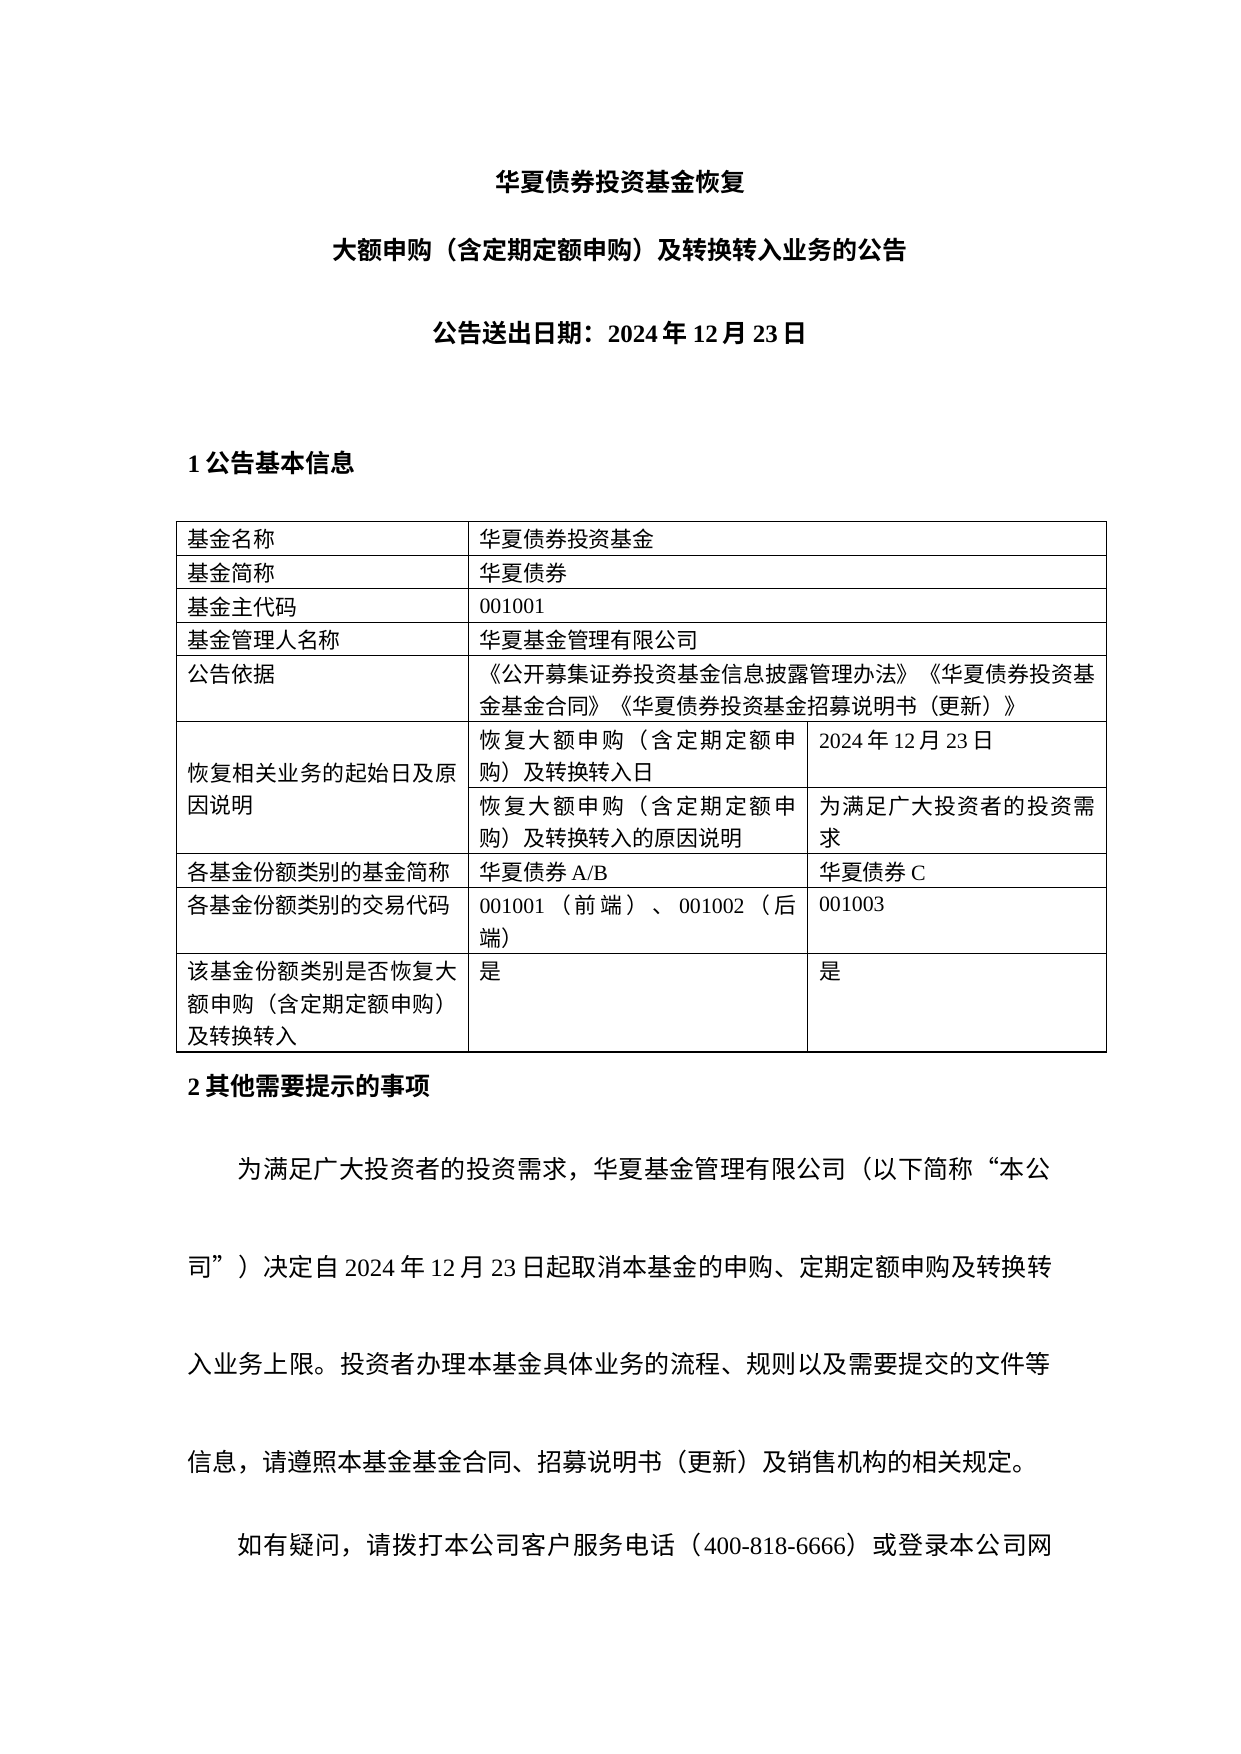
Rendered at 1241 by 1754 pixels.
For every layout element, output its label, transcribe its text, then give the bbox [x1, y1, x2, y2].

table_cell 公告依据 [177, 656, 468, 721]
table_cell 恢复大额申购（含定期定额申购）及转换转入日 [469, 722, 807, 787]
table_cell 华夏债券A/B [469, 854, 807, 887]
table_cell 为满足广大投资者的投资需求 [808, 788, 1106, 853]
table_cell 001001 [469, 589, 1106, 622]
table_cell 各基金份额类别的交易代码 [177, 888, 468, 953]
table_cell 各基金份额类别的基金简称 [177, 854, 468, 887]
table_cell 该基金份额类别是否恢复大额申购（含定期定额申购）及转换转入 [177, 954, 468, 1051]
table_cell 是 [808, 954, 1106, 1051]
table_cell 华夏基金管理有限公司 [469, 623, 1106, 655]
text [187, 1511, 1053, 1576]
table_cell 恢复相关业务的起始日及原因说明 [177, 722, 468, 853]
table_cell 基金简称 [177, 556, 468, 588]
table_cell 基金管理人名称 [177, 623, 468, 655]
table_cell 基金主代码 [177, 589, 468, 622]
table_cell 001001（前端）、001002（后端） [469, 888, 807, 953]
text 公告送出日期：2024年12月23日 [187, 299, 1053, 364]
table_cell 001003 [808, 888, 1106, 953]
table_cell 《公开募集证券投资基金信息披露管理办法》《华夏债券投资基金基金合同》《华夏债券投资基金招募说明书（更新）》 [469, 656, 1106, 721]
table_header 基金名称 [177, 522, 468, 554]
text 华夏债券投资基金恢复 [187, 162, 1053, 198]
text 为满足广大投资者的投资需求，华夏基金管理有限公司（以下简称“本公司”）决定自2024年12月23日起取消本基金的申购、定期定额申购及转换转入业务上限。投资者办理本基金具体业务的流程、规则以及需要提交的文件等信息，请遵照本基金基金合同、招募说明书（更新）及销售机构的相关规定。 [187, 1136, 1053, 1493]
table_cell 华夏债券C [808, 854, 1106, 887]
table_cell 是 [469, 954, 807, 1051]
text 大额申购（含定期定额申购）及转换转入业务的公告 [187, 216, 1053, 281]
table_cell 华夏债券 [469, 556, 1106, 588]
table_cell 恢复大额申购（含定期定额申购）及转换转入的原因说明 [469, 788, 807, 853]
text 1公告基本信息 [187, 429, 1053, 494]
table_header 华夏债券投资基金 [469, 522, 1106, 554]
text 2其他需要提示的事项 [187, 1053, 1053, 1117]
table_cell 2024年12月23日 [808, 722, 1106, 787]
